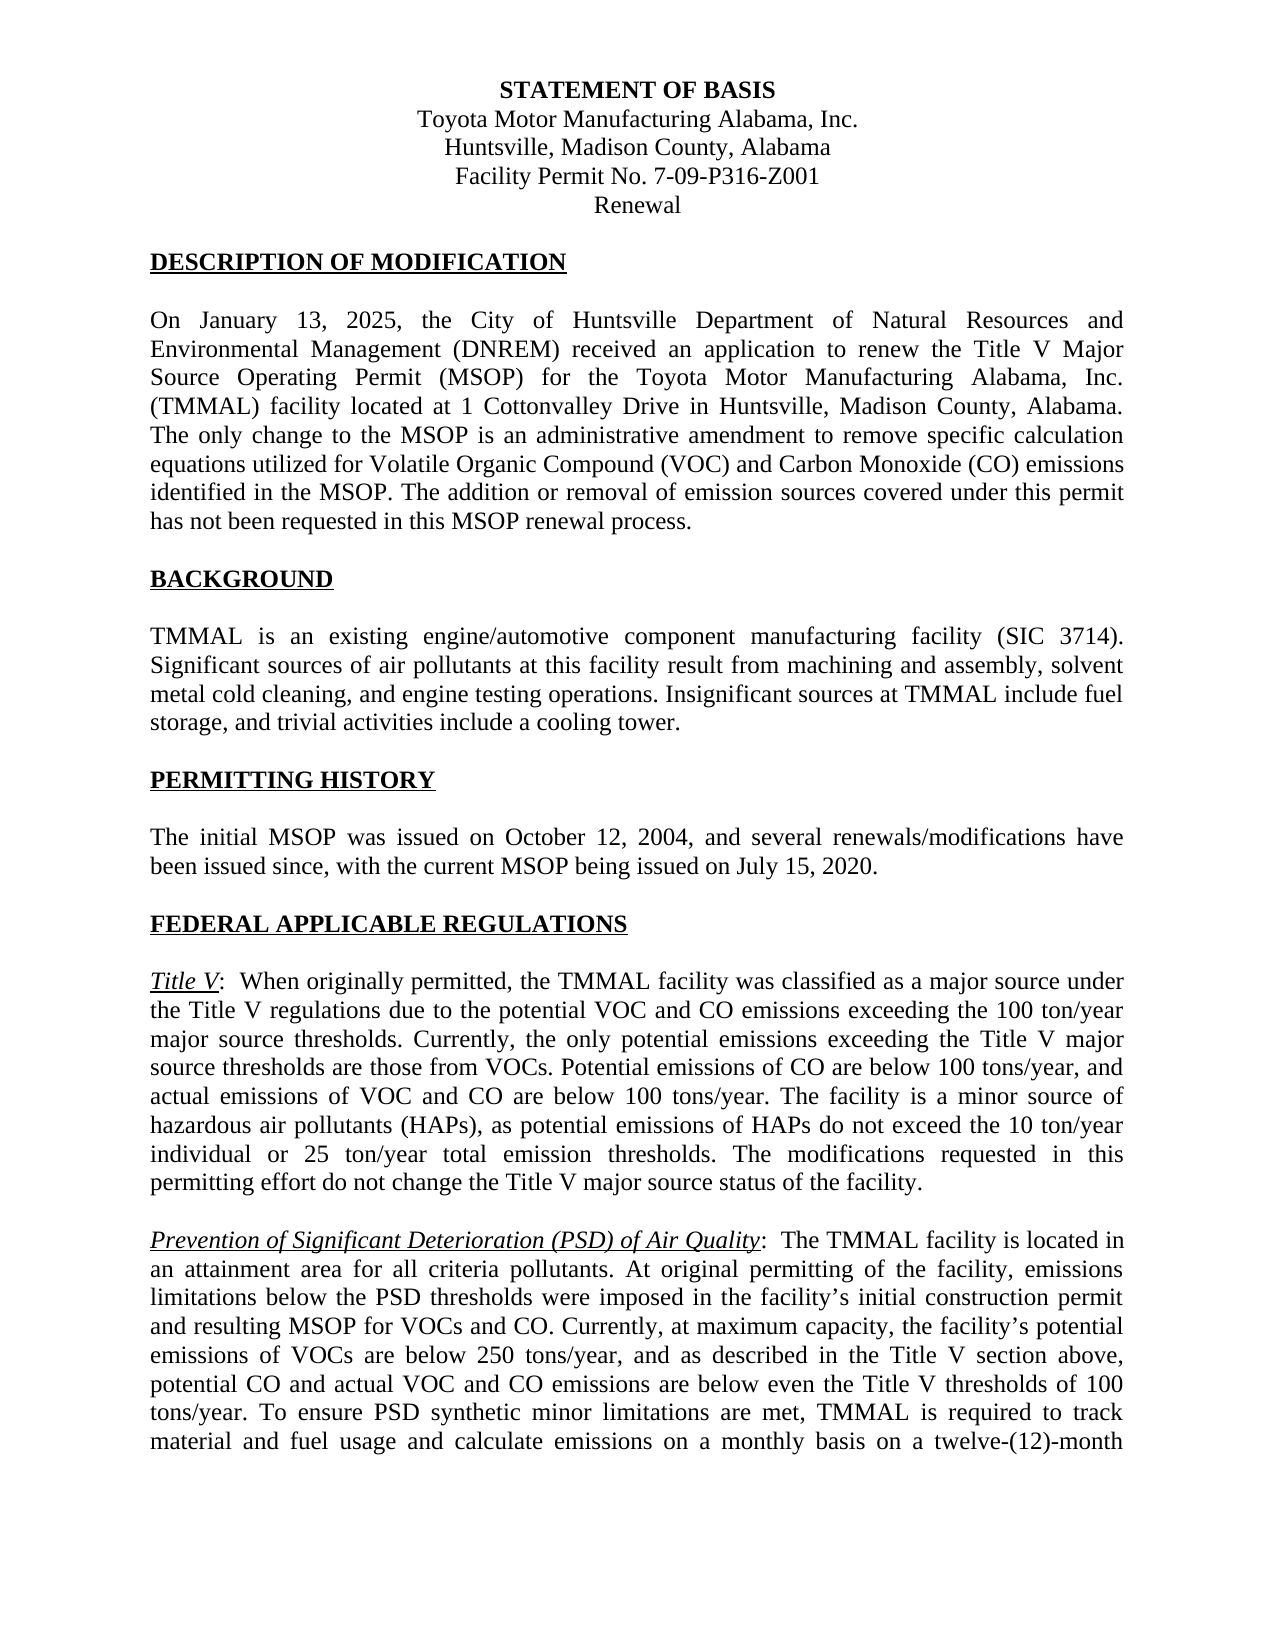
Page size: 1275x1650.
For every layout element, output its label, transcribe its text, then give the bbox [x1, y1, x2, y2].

text Title V: When originally permitted, the TMMAL facility was classified as a major source under the Title V regulations due to the potential VOC and CO emissions exceeding the 100 ton/year major source thresholds. Currently, the only potential emissions exceeding the Title V major source thresholds are those from VOCs. Potential emissions of CO are below 100 tons/year, and actual emissions of VOC and CO are below 100 tons/year. The facility is a minor source of hazardous air pollutants (HAPs), as potential emissions of HAPs do not exceed the 10 ton/year individual or 25 ton/year total emission thresholds. The modifications requested in this permitting effort do not change the Title V major source status of the facility. [150, 966, 1125, 1196]
text TMMAL is an existing engine/automotive component manufacturing facility (SIC 3714). Significant sources of air pollutants at this facility result from machining and assembly, solvent metal cold cleaning, and engine testing operations. Insignificant sources at TMMAL include fuel storage, and trivial activities include a cooling tower. [150, 621, 1125, 736]
text FEDERAL APPLICABLE REGULATIONS [150, 909, 1125, 937]
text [150, 1225, 1125, 1455]
text The initial MSOP was issued on October 12, 2004, and several renewals/modifications have been issued since, with the current MSOP being issued on July 15, 2020. [150, 822, 1125, 880]
text On January 13, 2025, the City of Huntsville Department of Natural Resources and Environmental Management (DNREM) received an application to renew the Title V Major Source Operating Permit (MSOP) for the Toyota Motor Manufacturing Alabama, Inc. (TMMAL) facility located at 1 Cottonvalley Drive in Huntsville, Madison County, Alabama. The only change to the MSOP is an administrative amendment to remove specific calculation equations utilized for Volatile Organic Compound (VOC) and Carbon Monoxide (CO) emissions identified in the MSOP. The addition or removal of emission sources covered under this permit has not been requested in this MSOP renewal process. [150, 305, 1125, 535]
text DESCRIPTION OF MODIFICATION [150, 247, 1125, 276]
text BACKGROUND [150, 564, 1125, 592]
text PERMITTING HISTORY [150, 765, 1125, 794]
